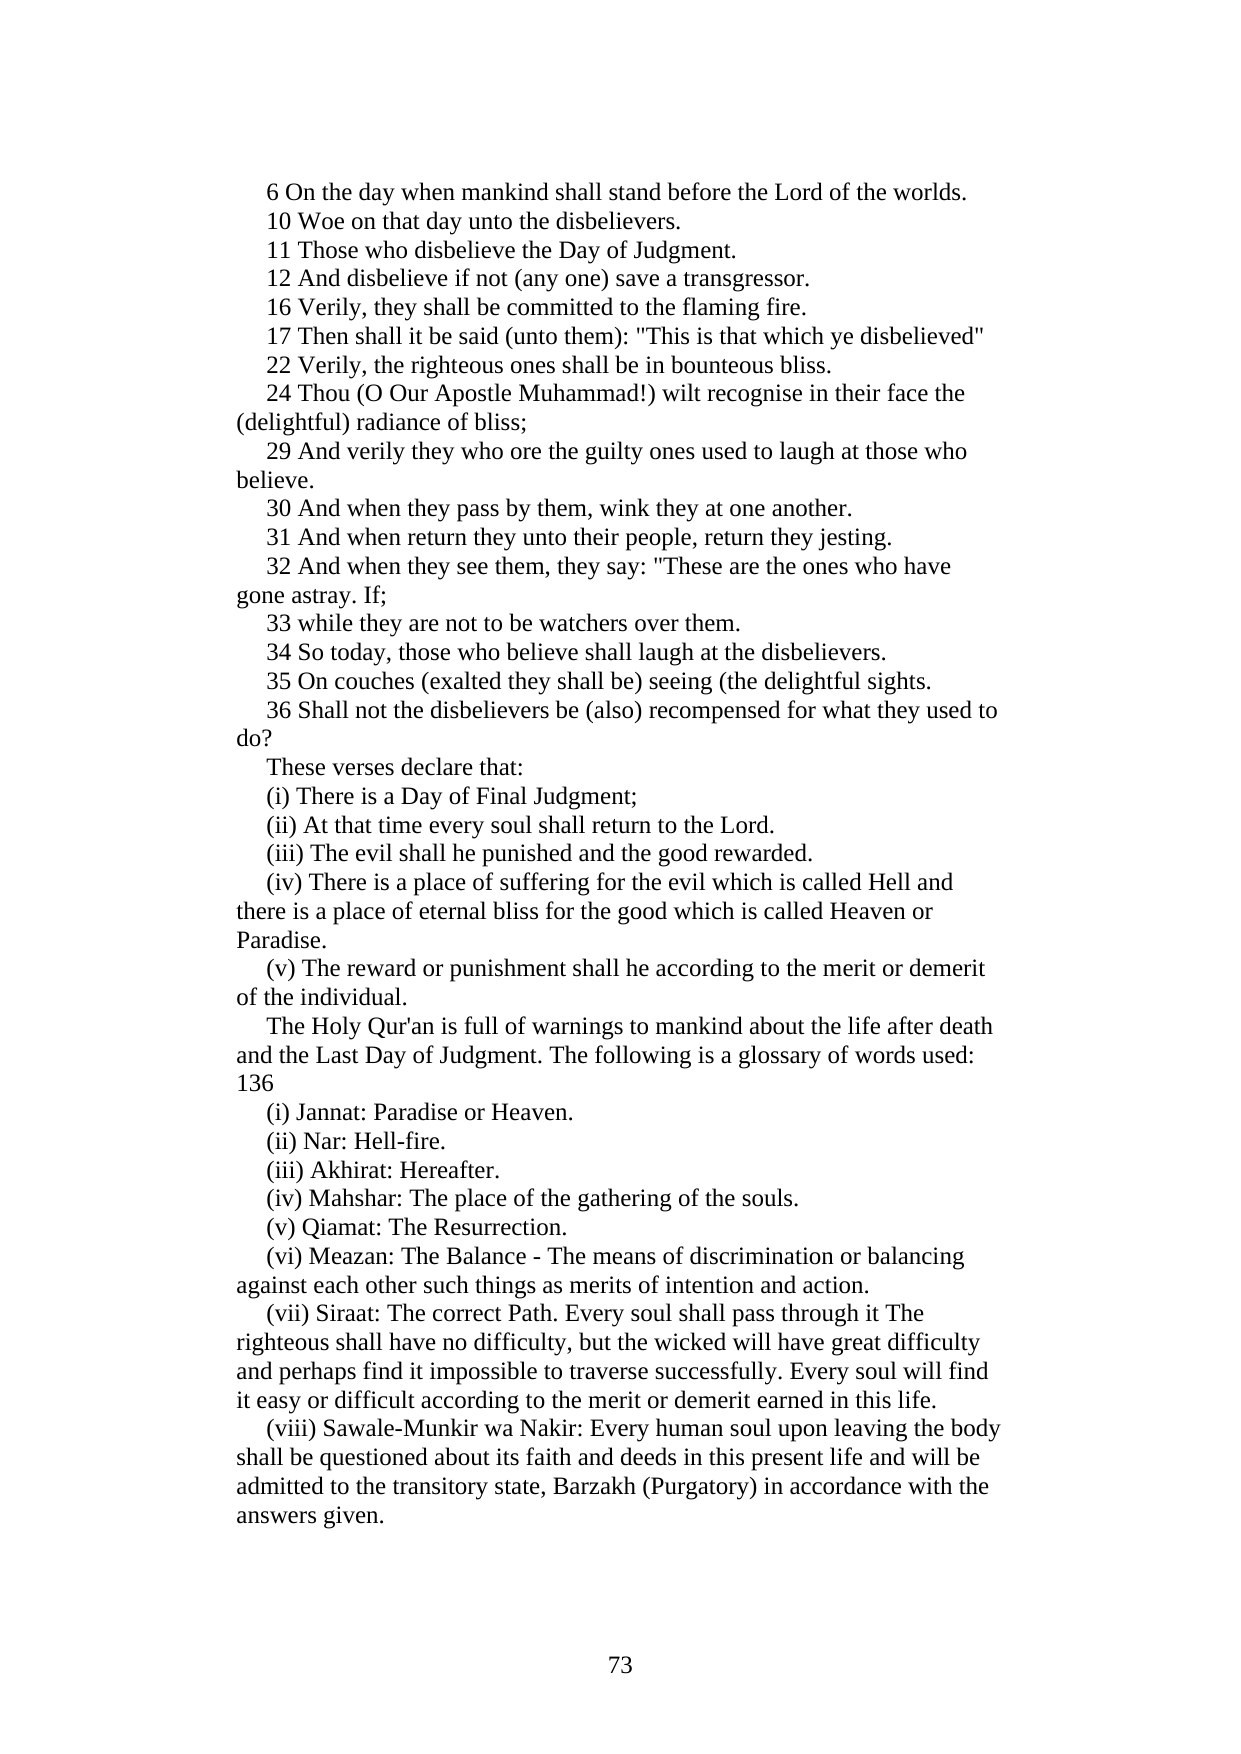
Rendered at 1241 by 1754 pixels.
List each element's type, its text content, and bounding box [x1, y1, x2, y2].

text (i) Jannat: Paradise or Heaven. [236, 1097, 1004, 1126]
text The Holy Qur'an is full of warnings to mankind about the life after death and the Last Day of Judgment. The following is a glossary of words used: 136 [236, 1011, 1004, 1097]
text 10 Woe on that day unto the disbelievers. [236, 206, 1004, 235]
text (iii) Akhirat: Hereafter. [236, 1155, 1004, 1183]
text (ii) Nar: Hell-fire. [236, 1126, 1004, 1155]
text (viii) Sawale-Munkir wa Nakir: Every human soul upon leaving the body shall be questioned about its faith and deeds in this present life and will be admitted to the transitory state, Barzakh (Purgatory) in accordance with the answers given. [236, 1413, 1004, 1528]
text 33 while they are not to be watchers over them. [236, 608, 1004, 637]
text 6 On the day when mankind shall stand before the Lord of the worlds. [236, 177, 1004, 206]
text (iii) The evil shall he punished and the good rewarded. [236, 838, 1004, 867]
text 16 Verily, they shall be committed to the flaming fire. [236, 292, 1004, 321]
text 11 Those who disbelieve the Day of Judgment. [236, 235, 1004, 263]
text (iv) There is a place of suffering for the evil which is called Hell and there is a place of eternal bliss for the good which is called Heaven or Paradise. [236, 867, 1004, 953]
text 35 On couches (exalted they shall be) seeing (the delightful sights. [236, 666, 1004, 695]
text (i) There is a Day of Final Judgment; [236, 781, 1004, 810]
text 17 Then shall it be said (unto them): "This is that which ye disbelieved" [236, 321, 1004, 350]
text (iv) Mahshar: The place of the gathering of the souls. [236, 1183, 1004, 1212]
text 32 And when they see them, they say: "These are the ones who have gone astray. If; [236, 551, 1004, 608]
text (vi) Meazan: The Balance - The means of discrimination or balancing against each other such things as merits of intention and action. [236, 1241, 1004, 1298]
text 30 And when they pass by them, wink they at one another. [236, 493, 1004, 522]
text (v) The reward or punishment shall he according to the merit or demerit of the individual. [236, 953, 1004, 1011]
text These verses declare that: [236, 752, 1004, 781]
text (v) Qiamat: The Resurrection. [236, 1212, 1004, 1241]
text 22 Verily, the righteous ones shall be in bounteous bliss. [236, 350, 1004, 378]
text 12 And disbelieve if not (any one) save a transgressor. [236, 263, 1004, 292]
text 34 So today, those who believe shall laugh at the disbelievers. [236, 637, 1004, 666]
text 24 Thou (O Our Apostle Muhammad!) wilt recognise in their face the (delightful) radiance of bliss; [236, 378, 1004, 436]
text 29 And verily they who ore the guilty ones used to laugh at those who believe. [236, 436, 1004, 493]
text (ii) At that time every soul shall return to the Lord. [236, 810, 1004, 838]
text (vii) Siraat: The correct Path. Every soul shall pass through it The righteous shall have no difficulty, but the wicked will have great difficulty and perhaps find it impossible to traverse successfully. Every soul will find it easy or difficult according to the merit or demerit earned in this life. [236, 1298, 1004, 1413]
text 36 Shall not the disbelievers be (also) recompensed for what they used to do? [236, 695, 1004, 752]
text 31 And when return they unto their people, return they jesting. [236, 522, 1004, 551]
